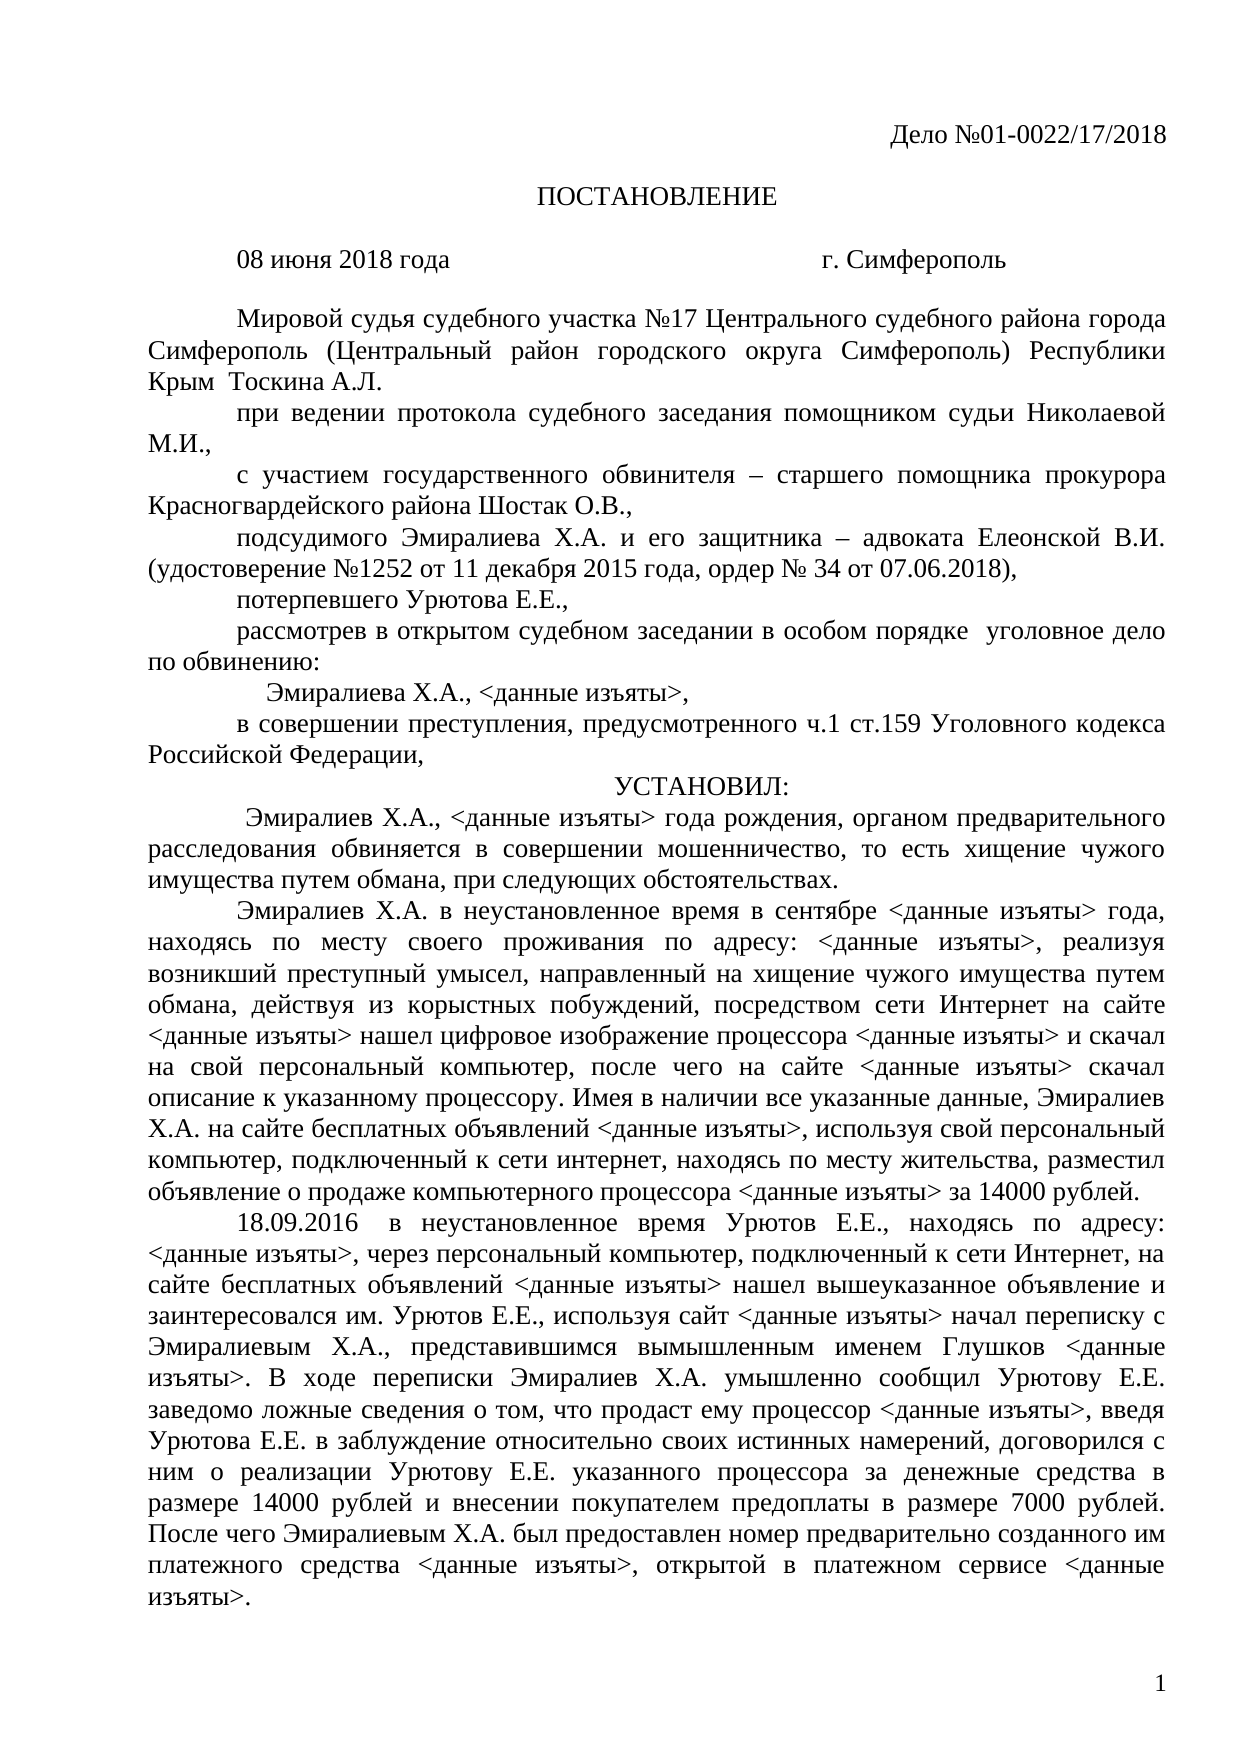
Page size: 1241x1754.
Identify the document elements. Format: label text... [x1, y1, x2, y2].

text подсудимого Эмиралиева Х.А. и его защитника – адвоката Елеонской В.И. (удостоверение №1252 от 11 декабря 2015 года, ордер № 34 от 07.06.2018), [148, 521, 1167, 583]
text 08 июня 2018 года г. Симферополь [148, 243, 1167, 274]
text Мировой судья судебного участка №17 Центрального судебного района города Симферополь (Центральный район городского округа Симферополь) Республики Крым Тоскина А.Л. [148, 303, 1167, 396]
text Эмиралиева Х.А., <данные изъяты>, [266, 676, 1167, 707]
text ПОСТАНОВЛЕНИЕ [148, 180, 1167, 212]
text Эмиралиев Х.А. в неустановленное время в сентябре <данные изъяты> года, находясь по месту своего проживания по адресу: <данные изъяты>, реализуя возникший преступный умысел, направленный на хищение чужого имущества путем обмана, действуя из корыстных побуждений, посредством сети Интернет на сайте <данные изъяты> нашел цифровое изображение процессора <данные изъяты> и скачал на свой персональный компьютер, после чего на сайте <данные изъяты> скачал описание к указанному процессору. Имея в наличии все указанные данные, Эмиралиев Х.А. на сайте бесплатных объявлений <данные изъяты>, используя свой персональный компьютер, подключенный к сети интернет, находясь по месту жительства, разместил объявление о продаже компьютерного процессора <данные изъяты> за 14000 рублей. [148, 894, 1167, 1206]
text с участием государственного обвинителя – старшего помощника прокурора Красногвардейского района Шостак О.В., [148, 458, 1167, 521]
text рассмотрев в открытом судебном заседании в особом порядке уголовное дело по обвинению: [148, 614, 1167, 676]
text потерпевшего Урютова Е.Е., [148, 583, 1167, 614]
text Дело №01-0022/17/2018 [148, 118, 1167, 149]
text 18.09.2016 в неустановленное время Урютов Е.Е., находясь по адресу: <данные изъяты>, через персональный компьютер, подключенный к сети Интернет, на сайте бесплатных объявлений <данные изъяты> нашел вышеуказанное объявление и заинтересовался им. Урютов Е.Е., используя сайт <данные изъяты> начал переписку с Эмиралиевым Х.А., представившимся вымышленным именем Глушков <данные изъяты>. В ходе переписки Эмиралиев Х.А. умышленно сообщил Урютову Е.Е. заведомо ложные сведения о том, что продаст ему процессор <данные изъяты>, введя Урютова Е.Е. в заблуждение относительно своих истинных намерений, договорился с ним о реализации Урютову Е.Е. указанного процессора за денежные средства в размере 14000 рублей и внесении покупателем предоплаты в размере 7000 рублей. После чего Эмиралиевым Х.А. был предоставлен номер предварительно созданного им платежного средства <данные изъяты>, открытой в платежном сервисе <данные изъяты>. [148, 1206, 1167, 1611]
text УСТАНОВИЛ: [148, 770, 1167, 801]
text при ведении протокола судебного заседания помощником судьи Николаевой М.И., [148, 396, 1167, 458]
text в совершении преступления, предусмотренного ч.1 ст.159 Уголовного кодекса Российской Федерации, [148, 707, 1167, 770]
text Эмиралиев Х.А., <данные изъяты> года рождения, органом предварительного расследования обвиняется в совершении мошенничество, то есть хищение чужого имущества путем обмана, при следующих обстоятельствах. [148, 801, 1167, 894]
